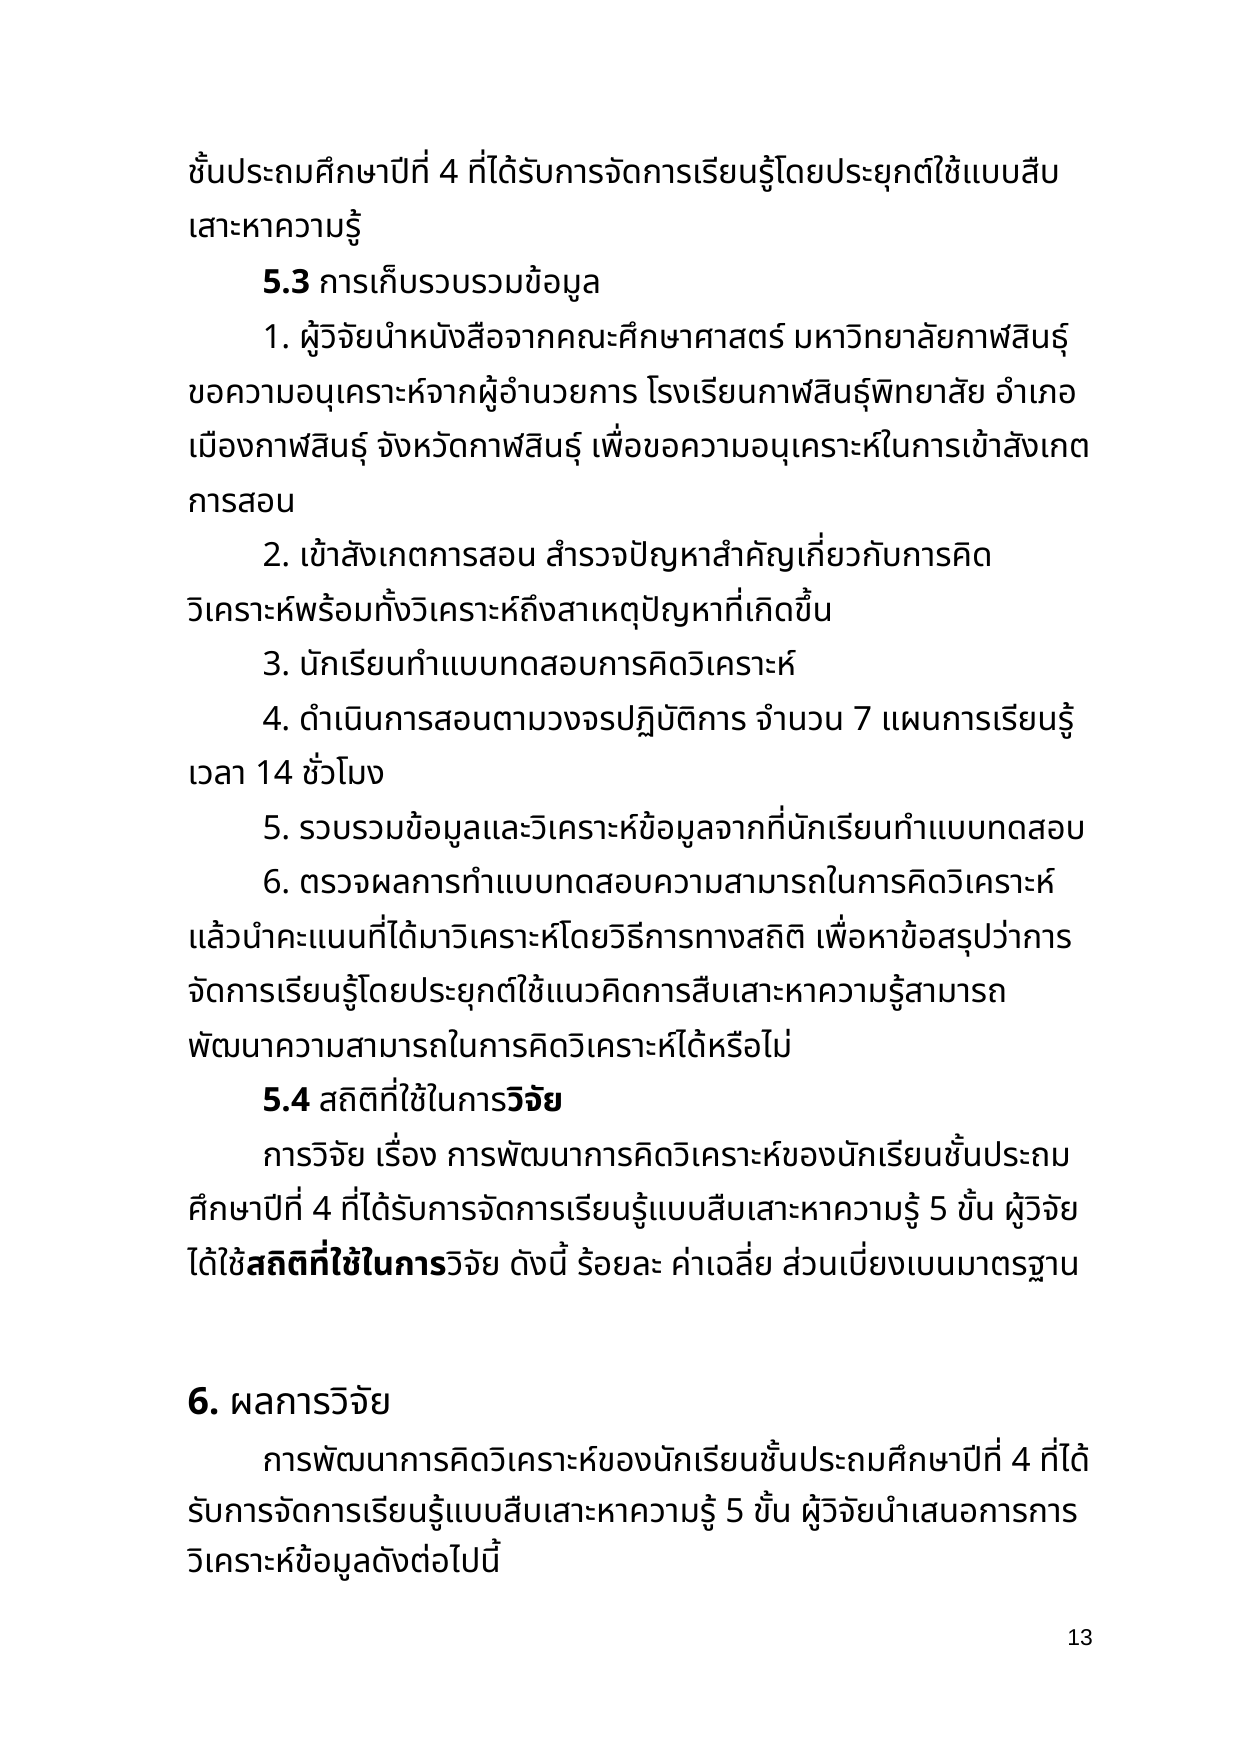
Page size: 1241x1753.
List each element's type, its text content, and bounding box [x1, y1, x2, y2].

text 1. ผู้วิจัยนําหนังสือจากคณะศึกษาศาสตร์ มหาวิทยาลัยกาฬสินธุ์ ขอความอนุเคราะห์จากผู้อํานวยการ โรงเรียนกาฬสินธุ์พิทยาสัย อำเภอเมืองกาฬสินธุ์ จังหวัดกาฬสินธุ์ เพื่อขอความอนุเคราะห์ในการเข้าสังเกตการสอน [187, 313, 1092, 527]
text 5.3 การเก็บรวบรวมข้อมูล [187, 258, 987, 309]
text 6. ตรวจผลการทําแบบทดสอบความสามารถในการคิดวิเคราะห์แล้วนําคะแนนที่ได้มาวิเคราะห์โดยวิธีการทางสถิติ เพื่อหาข้อสรุปว่าการจัดการเรียนรู้โดยประยุกต์ใช้แนวคิดการสืบเสาะหาความรู้สามารถพัฒนาความสามารถในการคิดวิเคราะห์ได้หรือไม่ [187, 858, 1092, 1072]
text การวิจัย เรื่อง การพัฒนาการคิดวิเคราะห์ของนักเรียนชั้นประถมศึกษาปีที่ 4 ที่ได้รับการจัดการเรียนรู้แบบสืบเสาะหาความรู้ 5 ขั้น ผู้วิจัยได้ใช้สถิติที่ใช้ในการวิจัย ดังนี้ ร้อยละ ค่าเฉลี่ย ส่วนเบี่ยงเบนมาตรฐาน [187, 1131, 1092, 1290]
text การพัฒนาการคิดวิเคราะห์ของนักเรียนชั้นประถมศึกษาปีที่ 4 ที่ได้รับการจัดการเรียนรู้แบบสืบเสาะหาความรู้ 5 ขั้น ผู้วิจัยนำเสนอการการวิเคราะห์ข้อมูลดังต่อไปนี้ [187, 1436, 1092, 1588]
text ชั้นประถมศึกษาปีที่ 4 ที่ได้รับการจัดการเรียนรู้โดยประยุกต์ใช้แบบสืบเสาะหาความรู้ [187, 148, 1092, 253]
text 4. ดําเนินการสอนตามวงจรปฏิบัติการ จํานวน 7 แผนการเรียนรู้เวลา 14 ชั่วโมง [187, 694, 1092, 800]
text 6. ผลการวิจัย [187, 1374, 987, 1431]
text 3. นักเรียนทําแบบทดสอบการคิดวิเคราะห์ [187, 640, 1092, 691]
text 5.4 สถิติที่ใช้ในการวิจัย [187, 1076, 1092, 1127]
text 2. เข้าสังเกตการสอน สํารวจปัญหาสําคัญเกี่ยวกับการคิดวิเคราะห์พร้อมทั้งวิเคราะห์ถึงสาเหตุปัญหาที่เกิดขึ้น [187, 531, 1092, 636]
text 5. รวบรวมข้อมูลและวิเคราะห์ข้อมูลจากที่นักเรียนทําแบบทดสอบ [187, 804, 1092, 854]
